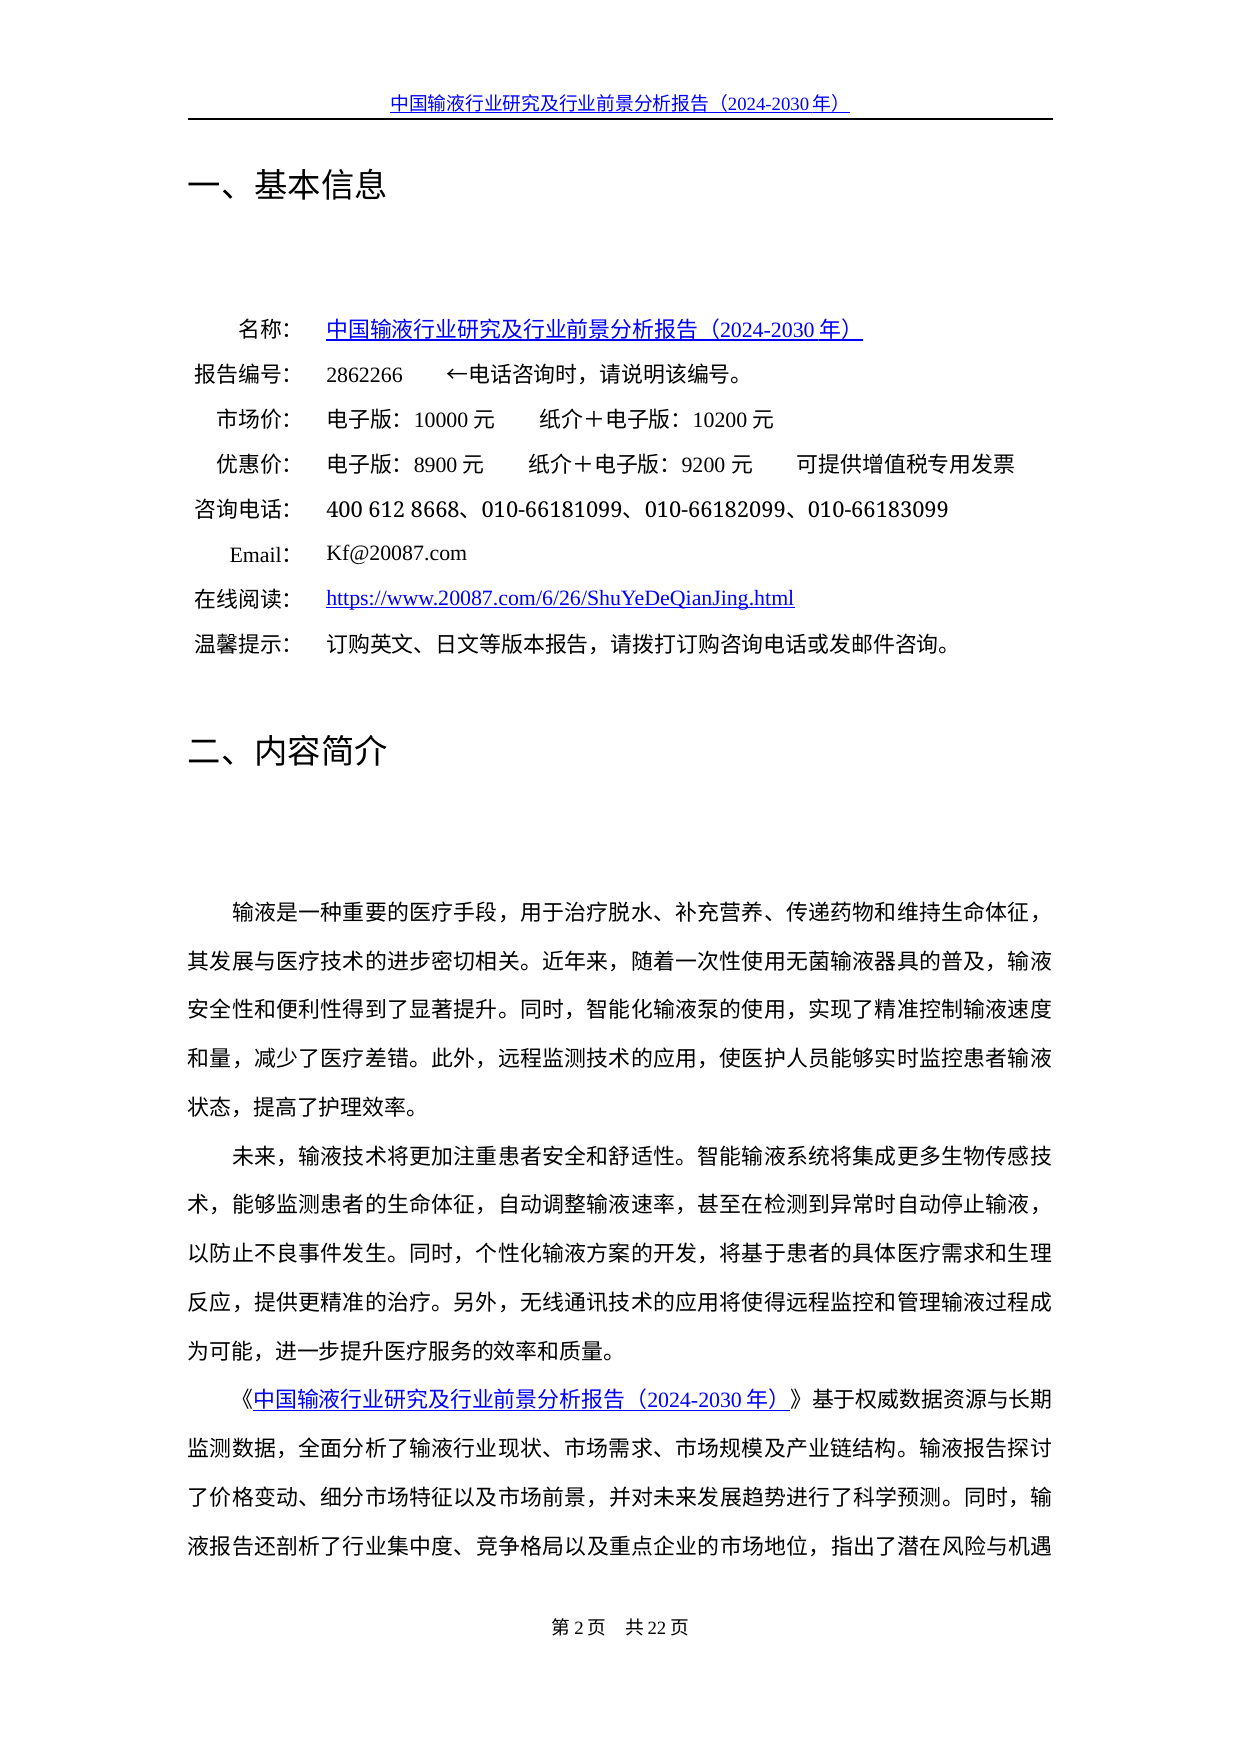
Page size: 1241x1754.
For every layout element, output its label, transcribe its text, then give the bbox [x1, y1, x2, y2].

table_cell 优惠价： [167, 447, 315, 492]
table_cell 2862266 ←电话咨询时，请说明该编号。 [315, 357, 1073, 402]
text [187, 894, 1053, 1561]
title 一、基本信息 [187, 150, 1053, 215]
table_cell Kf@20087.com [315, 537, 1073, 582]
table_cell 市场价： [167, 402, 315, 447]
table_header 中国输液行业研究及行业前景分析报告（2024-2030年） [315, 312, 1073, 357]
table_cell [315, 582, 1073, 627]
table_cell Email： [167, 537, 315, 582]
table_cell 400 612 8668、010-66181099、010-66182099、010-66183099 [315, 492, 1073, 537]
table_cell 温馨提示： [167, 627, 315, 672]
table_header 名称： [167, 312, 315, 357]
table_cell 在线阅读： [167, 582, 315, 627]
title 二、内容简介 [187, 717, 1053, 782]
table_cell 报告编号： [167, 357, 315, 402]
table_cell 咨询电话： [167, 492, 315, 537]
table_cell 电子版：8900 元 纸介＋电子版：9200 元 可提供增值税专用发票 [315, 447, 1073, 492]
table_cell 订购英文、日文等版本报告，请拨打订购咨询电话或发邮件咨询。 [315, 627, 1073, 672]
table_cell 电子版：10000 元 纸介＋电子版：10200 元 [315, 402, 1073, 447]
